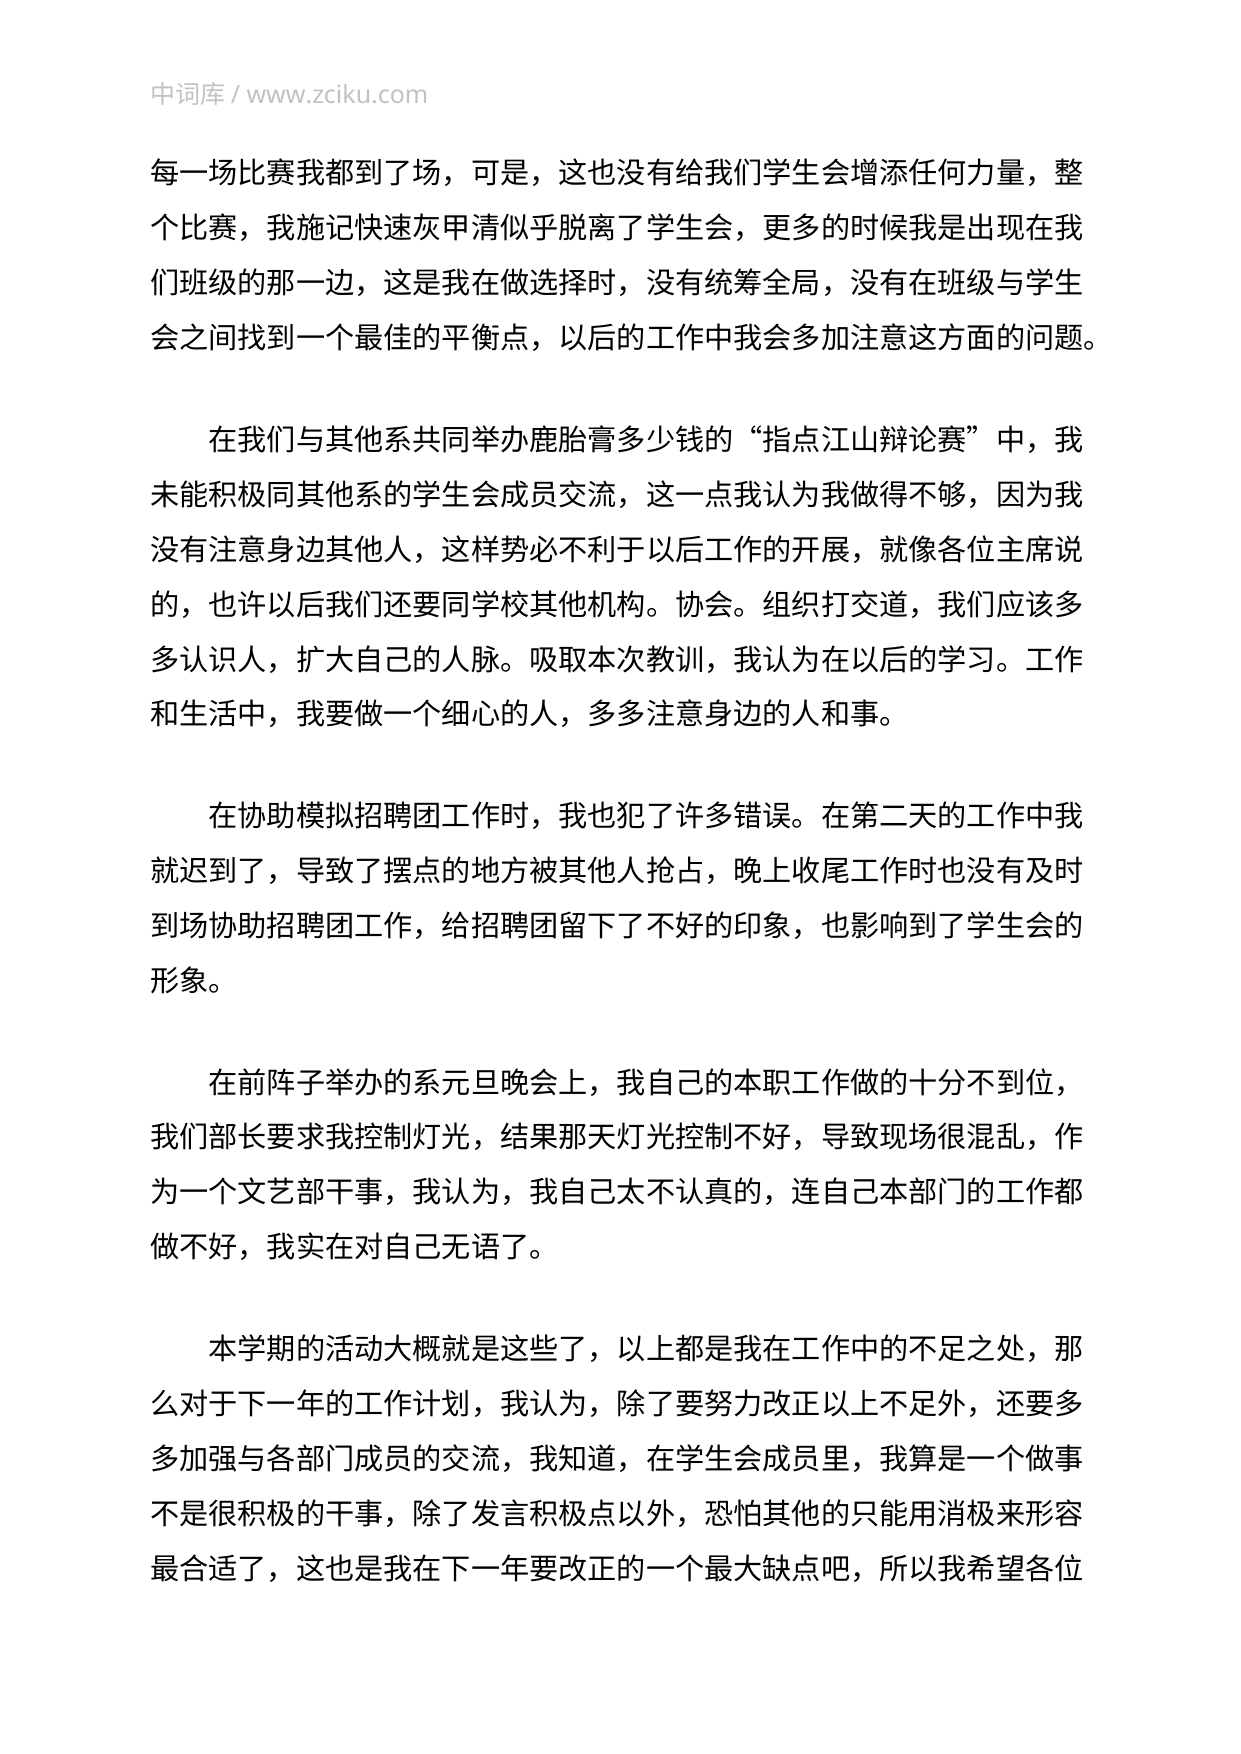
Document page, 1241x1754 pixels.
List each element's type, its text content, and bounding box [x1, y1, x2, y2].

text 在协助模拟招聘团工作时，我也犯了许多错误。在第二天的工作中我就迟到了，导致了摆点的地方被其他人抢占，晚上收尾工作时也没有及时到场协助招聘团工作，给招聘团留下了不好的印象，也影响到了学生会的形象。 [150, 793, 1090, 1000]
text 在前阵子举办的系元旦晚会上，我自己的本职工作做的十分不到位，我们部长要求我控制灯光，结果那天灯光控制不好，导致现场很混乱，作为一个文艺部干事，我认为，我自己太不认真的，连自己本部门的工作都做不好，我实在对自己无语了。 [150, 1059, 1090, 1266]
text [150, 1326, 1090, 1587]
text 在我们与其他系共同举办鹿胎膏多少钱的“指点江山辩论赛”中，我未能积极同其他系的学生会成员交流，这一点我认为我做得不够，因为我没有注意身边其他人，这样势必不利于以后工作的开展，就像各位主席说的，也许以后我们还要同学校其他机构。协会。组织打交道，我们应该多多认识人，扩大自己的人脉。吸取本次教训，我认为在以后的学习。工作和生活中，我要做一个细心的人，多多注意身边的人和事。 [150, 416, 1090, 733]
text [150, 150, 1090, 357]
